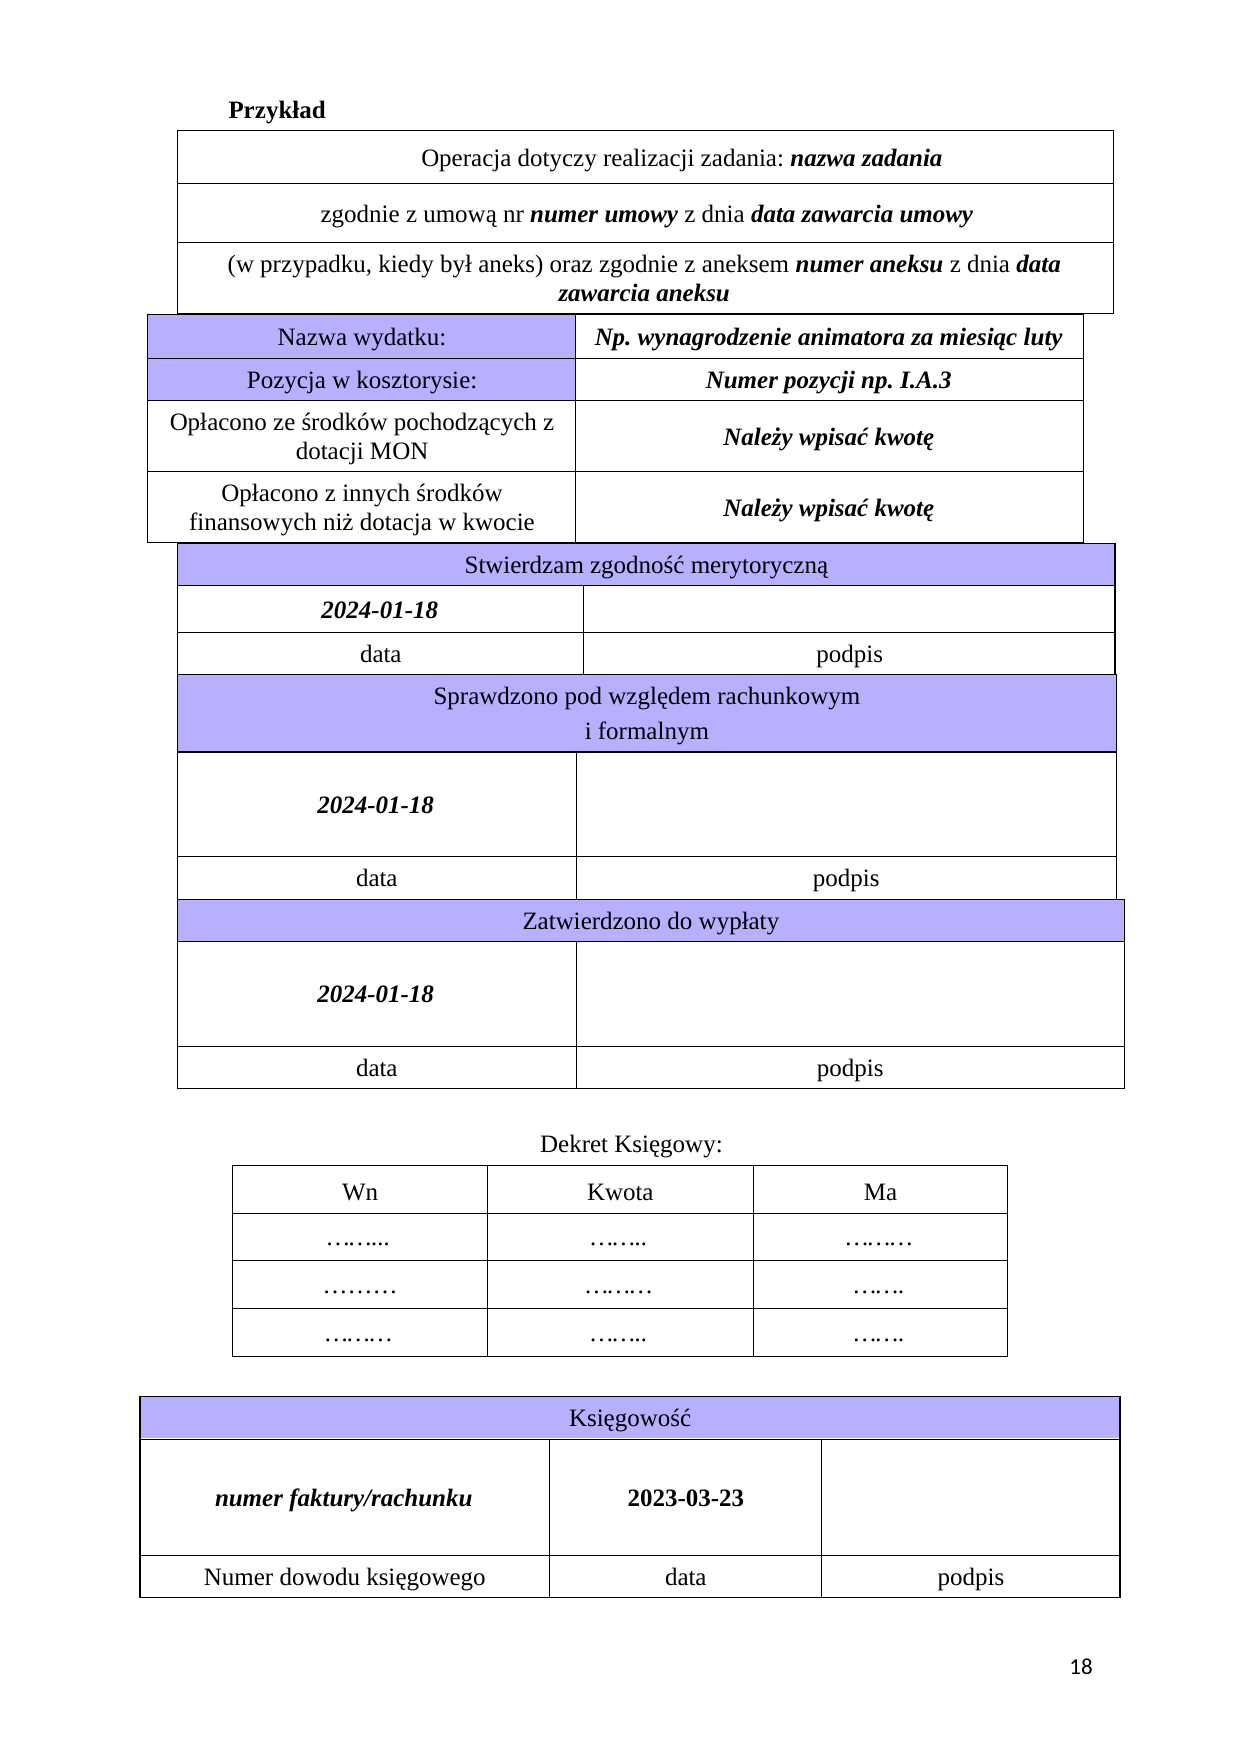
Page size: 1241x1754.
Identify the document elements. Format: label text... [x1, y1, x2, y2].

table_cell [178, 586, 583, 632]
table_cell podpis [577, 1047, 1124, 1088]
table_cell Wn [233, 1166, 487, 1212]
table_header Stwierdzam zgodność merytoryczną [178, 544, 1114, 585]
table_cell podpis [822, 1556, 1119, 1597]
table_cell Dekret Księgowy: [233, 1089, 730, 1164]
table_cell [141, 1440, 549, 1554]
table_cell [754, 1309, 1007, 1356]
table_cell Numer dowodu księgowego [141, 1556, 549, 1597]
table_cell [488, 1261, 753, 1308]
table_cell [822, 1440, 1119, 1554]
table_cell zgodnie z umową nr z dnia [178, 184, 1113, 242]
table_header [576, 315, 1083, 358]
table_cell [178, 942, 576, 1046]
table_cell [754, 1261, 1007, 1308]
table_header Księgowość [141, 1397, 1119, 1438]
table_cell [488, 1214, 753, 1260]
table_cell [233, 1309, 487, 1356]
table_cell [584, 586, 1114, 632]
text Przykład [228, 95, 1092, 124]
table_cell data [178, 857, 576, 898]
table_header Nazwa wydatku: [148, 315, 575, 358]
table_cell Opłacono z innych środków finansowych niż dotacja w kwocie [148, 472, 575, 542]
table_cell [178, 753, 576, 856]
table_cell Opłacono ze środków pochodzących z dotacji MON [148, 401, 575, 471]
table_cell [576, 401, 1083, 471]
table_cell [577, 753, 1116, 856]
table_cell [754, 1214, 1007, 1260]
table_cell Ma [754, 1166, 1007, 1212]
table_cell [576, 359, 1083, 400]
table_cell Sprawdzono pod względem rachunkowym i formalnym [178, 675, 1116, 751]
table_cell Zatwierdzono do wypłaty [178, 900, 1124, 941]
table_cell [233, 1214, 487, 1260]
table_cell [550, 1440, 821, 1554]
table_cell (w przypadku, kiedy był aneks) oraz zgodnie z aneksem z dnia [178, 243, 1113, 313]
table_header Operacja dotyczy realizacji zadania: [178, 131, 1113, 183]
table_cell podpis [577, 857, 1116, 898]
table_cell [488, 1309, 753, 1356]
table_cell data [178, 1047, 576, 1088]
table_cell Kwota [488, 1166, 753, 1212]
table_cell [577, 942, 1124, 1046]
table_cell [730, 1089, 1008, 1164]
table_cell Pozycja w kosztorysie: [148, 359, 575, 400]
table_cell data [178, 633, 583, 674]
table_cell data [550, 1556, 821, 1597]
table_cell ……… [233, 1261, 487, 1308]
table_cell podpis [584, 633, 1114, 674]
table_cell [576, 472, 1083, 542]
